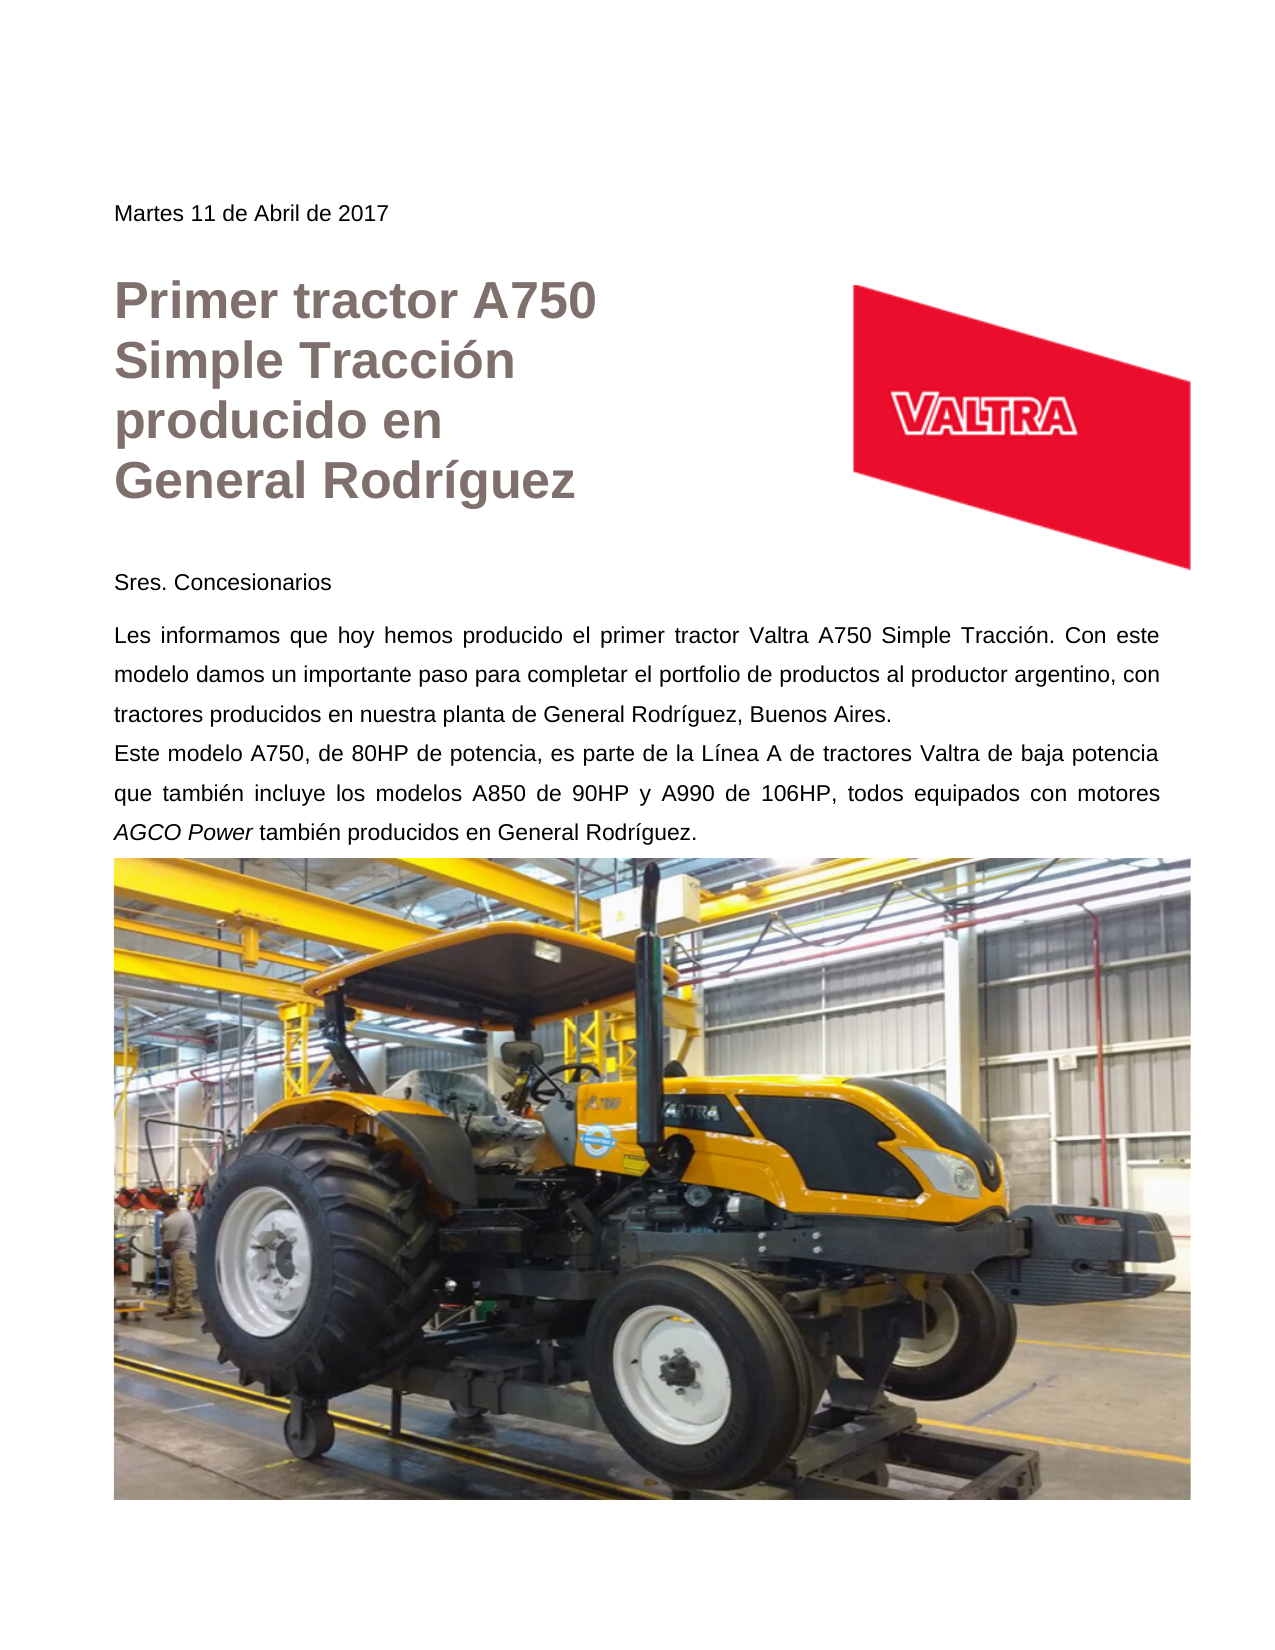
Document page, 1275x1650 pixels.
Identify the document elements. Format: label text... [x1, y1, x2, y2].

picture [853, 285, 1191, 570]
table_header [629, 174, 1191, 569]
table_header Martes 11 de Abril de 2017 Primer tractor A750 Simple Tracción producido en General Rodríguez [84, 174, 628, 569]
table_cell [84, 569, 1191, 1499]
picture [113, 858, 1191, 1500]
